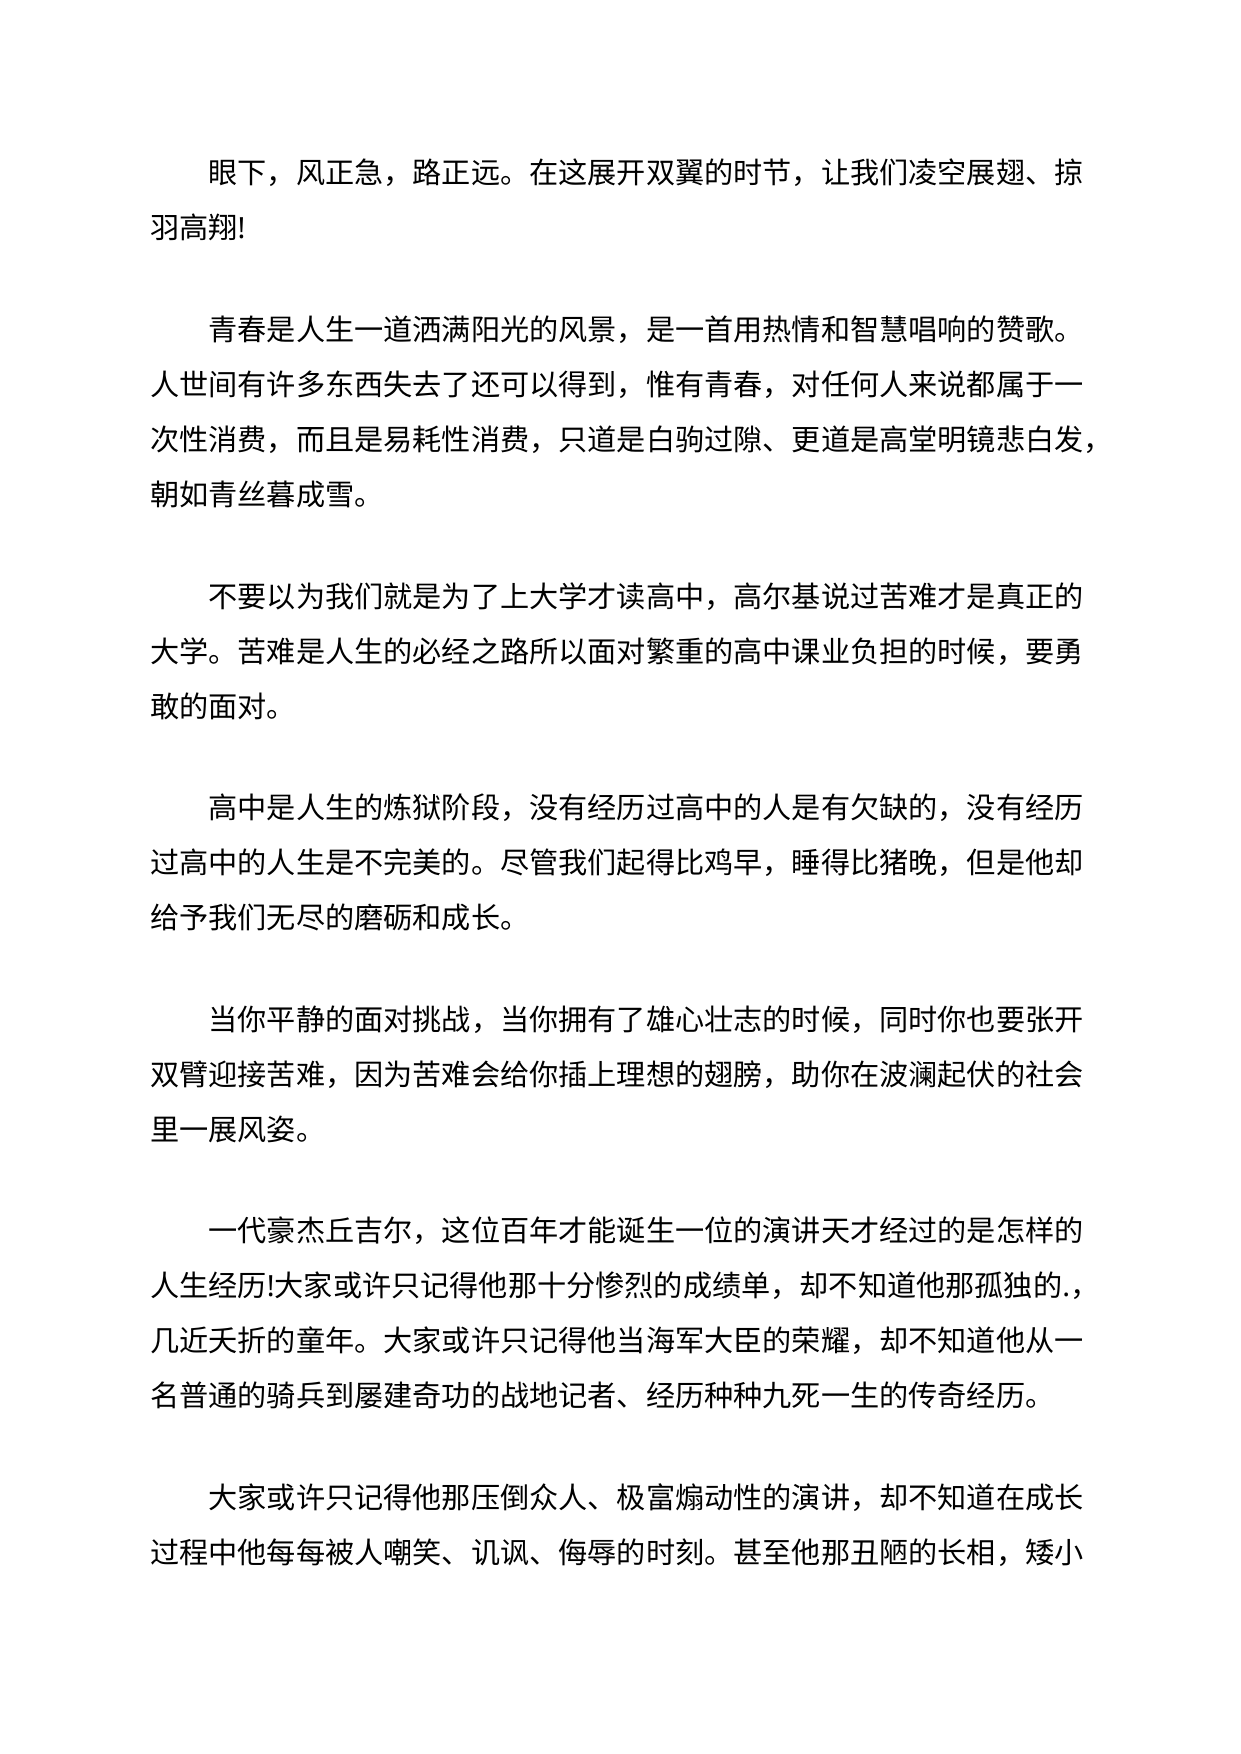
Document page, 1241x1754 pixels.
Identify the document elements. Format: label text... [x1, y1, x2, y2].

text 眼下，风正急，路正远。在这展开双翼的时节，让我们凌空展翅、掠羽高翔! [150, 150, 1090, 247]
text 不要以为我们就是为了上大学才读高中，高尔基说过苦难才是真正的大学。苦难是人生的必经之路所以面对繁重的高中课业负担的时候，要勇敢的面对。 [150, 573, 1090, 725]
text 当你平静的面对挑战，当你拥有了雄心壮志的时候，同时你也要张开双臂迎接苦难，因为苦难会给你插上理想的翅膀，助你在波澜起伏的社会里一展风姿。 [150, 996, 1090, 1148]
text 一代豪杰丘吉尔，这位百年才能诞生一位的演讲天才经过的是怎样的人生经历!大家或许只记得他那十分惨烈的成绩单，却不知道他那孤独的.，几近夭折的童年。大家或许只记得他当海军大臣的荣耀，却不知道他从一名普通的骑兵到屡建奇功的战地记者、经历种种九死一生的传奇经历。 [150, 1208, 1090, 1415]
text 高中是人生的炼狱阶段，没有经历过高中的人是有欠缺的，没有经历过高中的人生是不完美的。尽管我们起得比鸡早，睡得比猪晚，但是他却给予我们无尽的磨砺和成长。 [150, 785, 1090, 937]
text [150, 1474, 1090, 1572]
text 青春是人生一道洒满阳光的风景，是一首用热情和智慧唱响的赞歌。人世间有许多东西失去了还可以得到，惟有青春，对任何人来说都属于一次性消费，而且是易耗性消费，只道是白驹过隙、更道是高堂明镜悲白发，朝如青丝暮成雪。 [150, 307, 1090, 514]
